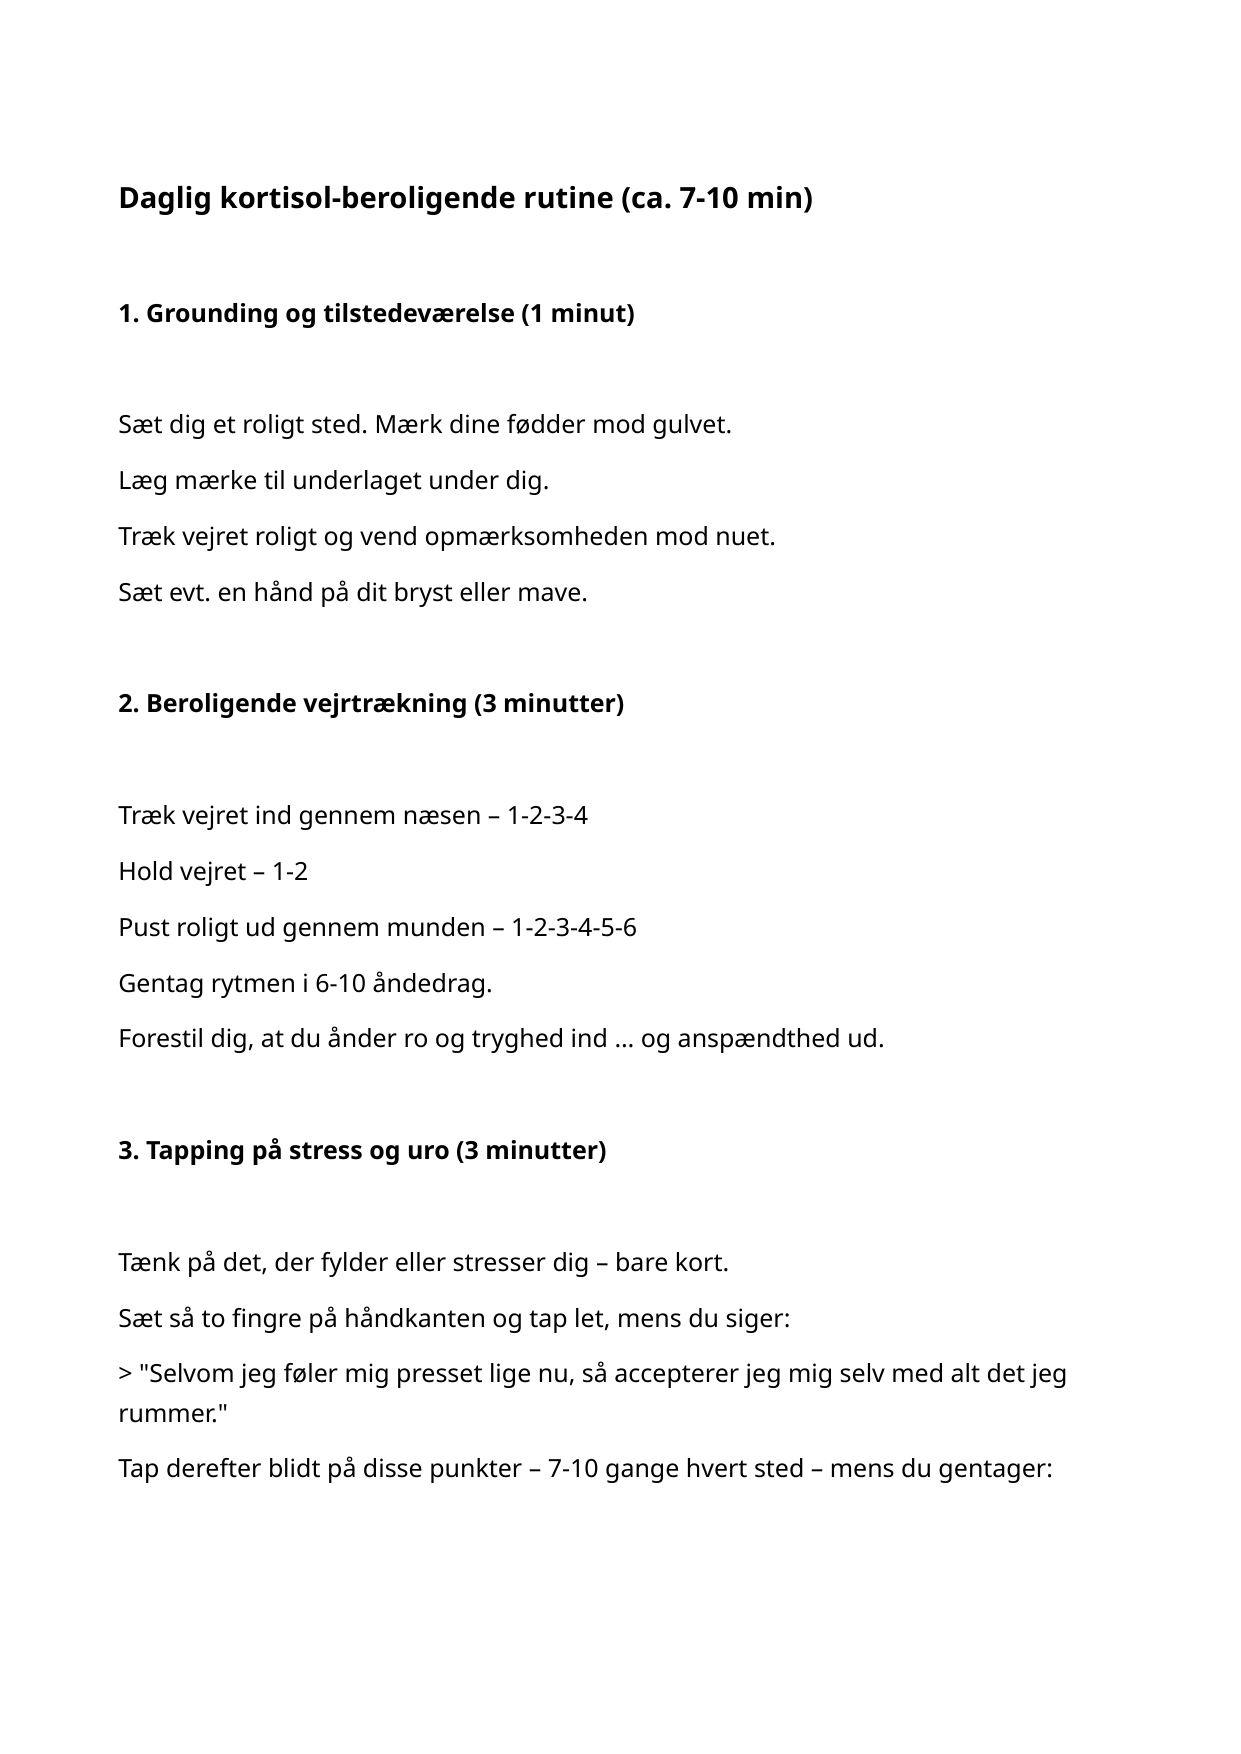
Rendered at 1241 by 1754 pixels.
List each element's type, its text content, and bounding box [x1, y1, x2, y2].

text Træk vejret ind gennem næsen – 1-2-3-4 [118, 798, 1122, 832]
text Sæt så to fingre på håndkanten og tap let, mens du siger: [118, 1300, 1122, 1334]
text 1. Grounding og tilstedeværelse (1 minut) [118, 295, 1122, 329]
text 2. Beroligende vejrtrækning (3 minutter) [118, 686, 1122, 720]
text Sæt dig et roligt sted. Mærk dine fødder mod gulvet. [118, 407, 1122, 441]
text 3. Tapping på stress og uro (3 minutter) [118, 1133, 1122, 1167]
text Forestil dig, at du ånder ro og tryghed ind … og anspændthed ud. [118, 1021, 1122, 1055]
text Læg mærke til underlaget under dig. [118, 463, 1122, 497]
text Tænk på det, der fylder eller stresser dig – bare kort. [118, 1244, 1122, 1278]
text Tap derefter blidt på disse punkter – 7-10 gange hvert sted – mens du gentager: [118, 1451, 1122, 1485]
text Gentag rytmen i 6-10 åndedrag. [118, 965, 1122, 999]
text Hold vejret – 1-2 [118, 854, 1122, 888]
text Daglig kortisol-beroligende rutine (ca. 7-10 min) [118, 177, 1122, 217]
text Sæt evt. en hånd på dit bryst eller mave. [118, 574, 1122, 608]
text Pust roligt ud gennem munden – 1-2-3-4-5-6 [118, 909, 1122, 943]
text Træk vejret roligt og vend opmærksomheden mod nuet. [118, 519, 1122, 553]
text > "Selvom jeg føler mig presset lige nu, så accepterer jeg mig selv med alt det jeg rummer." [118, 1356, 1122, 1429]
